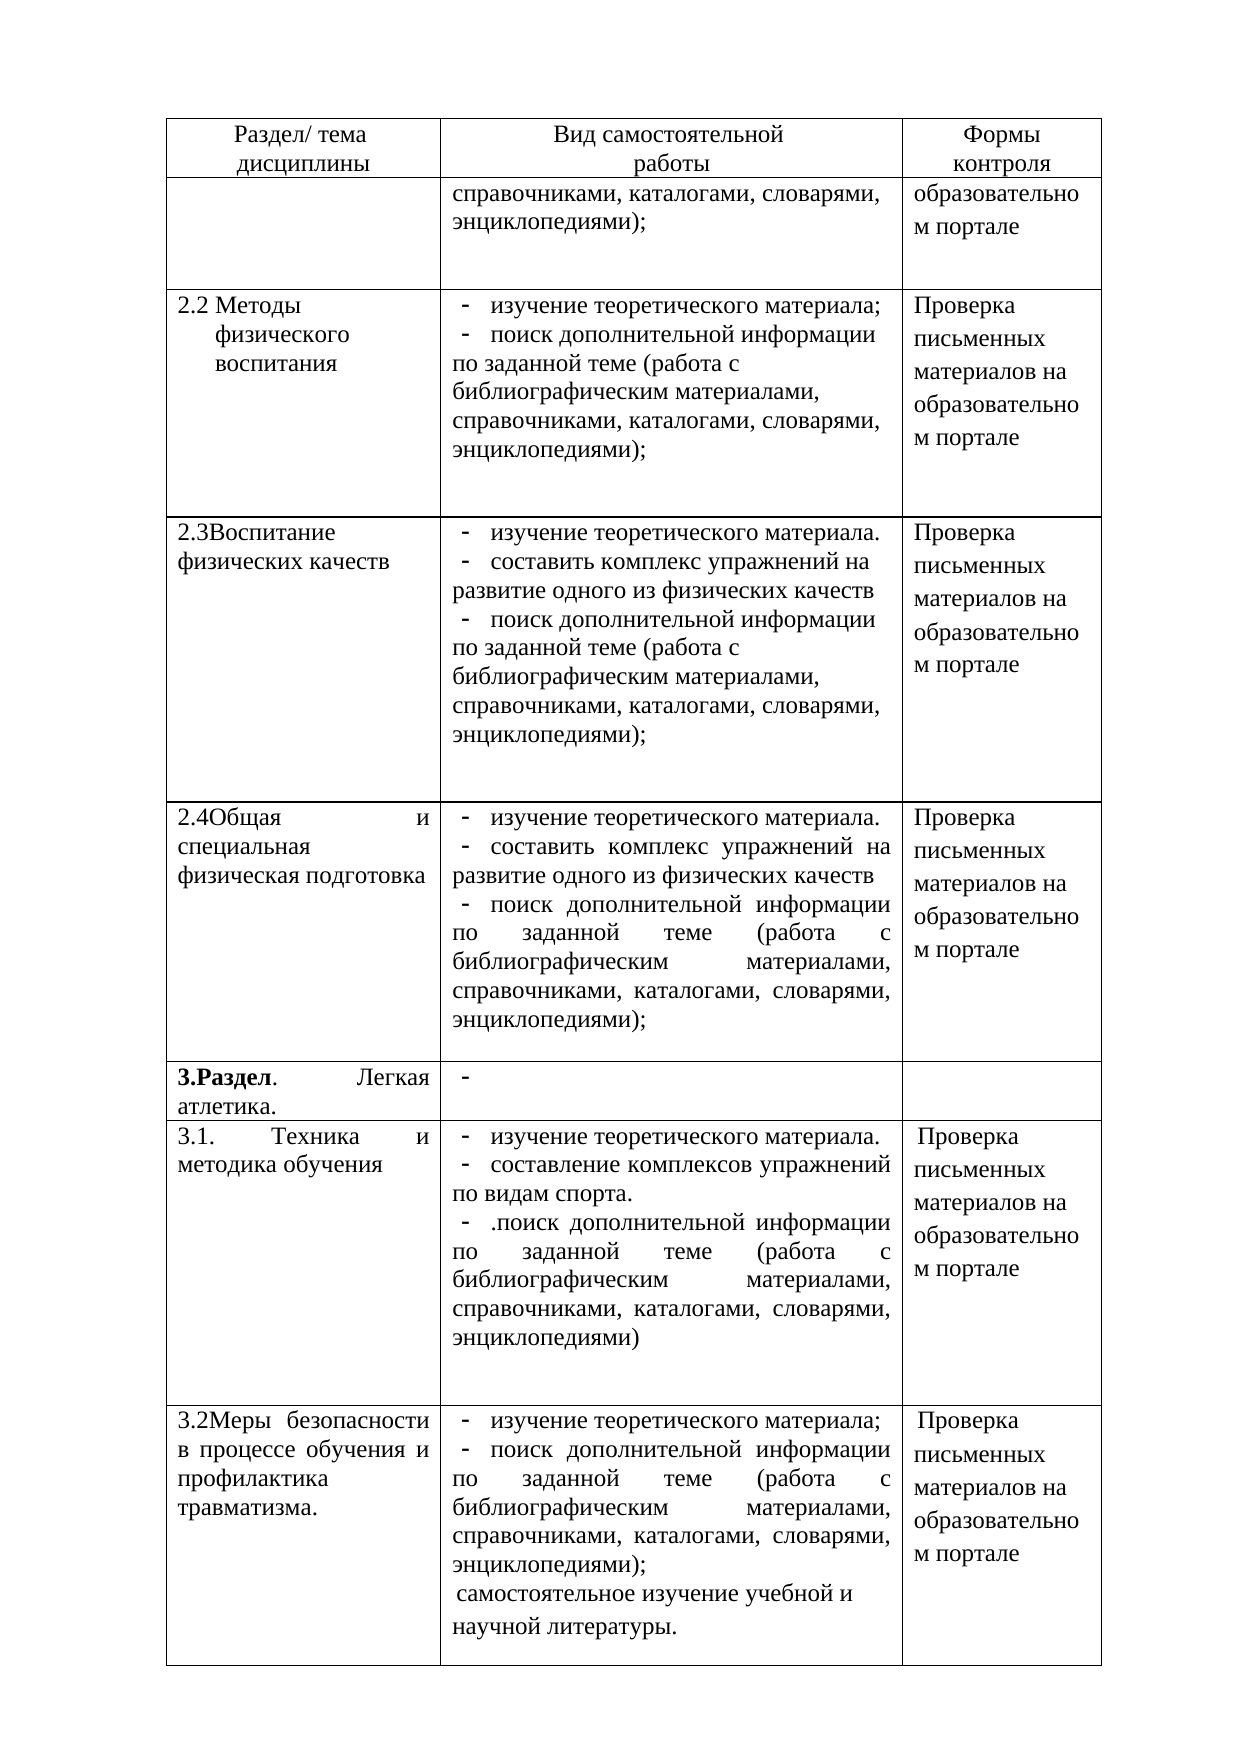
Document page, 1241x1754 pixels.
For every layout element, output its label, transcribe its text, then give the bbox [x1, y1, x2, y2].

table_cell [441, 178, 902, 289]
table_cell изучение теоретического материала. составить комплекс упражнений на развитие одного из физических качеств поиск дополнительной информации по заданной теме (работа с библиографическим материалами, справочниками, каталогами, словарями, энциклопедиями); [441, 803, 902, 1061]
table_cell Проверка письменных материалов на образовательном портале [903, 1121, 1101, 1404]
table_cell Проверка письменных материалов на образовательном портале [903, 290, 1101, 516]
table_cell 2.4Общая и специальная физическая подготовка [167, 803, 440, 1061]
table_cell 3.Раздел. Легкая атлетика. [167, 1062, 440, 1120]
table_cell изучение теоретического материала; поиск дополнительной информации по заданной теме (работа с библиографическим материалами, справочниками, каталогами, словарями, энциклопедиями); самостоятельное изучение учебной и научной литературы. [441, 1406, 902, 1664]
table_cell [441, 1062, 902, 1120]
table_header Вид самостоятельной работы [441, 119, 902, 177]
table_cell 3.1. Техника и методика обучения [167, 1121, 440, 1404]
table_cell изучение теоретического материала. составить комплекс упражнений на развитие одного из физических качеств поиск дополнительной информации по заданной теме (работа с библиографическим материалами, справочниками, каталогами, словарями, энциклопедиями); [441, 518, 902, 801]
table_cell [903, 1406, 1101, 1664]
table_cell [903, 1062, 1101, 1120]
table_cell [167, 178, 440, 289]
table_cell Проверка письменных материалов на образовательном портале [903, 803, 1101, 1061]
table_cell 2.3Воспитание физических качеств [167, 518, 440, 801]
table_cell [903, 178, 1101, 289]
table_cell изучение теоретического материала; поиск дополнительной информации по заданной теме (работа с библиографическим материалами, справочниками, каталогами, словарями, энциклопедиями); [441, 290, 902, 516]
table_cell Проверка письменных материалов на образовательном портале [903, 518, 1101, 801]
table_header Формы контроля [903, 119, 1101, 177]
table_header Раздел/ тема дисциплины [167, 119, 440, 177]
table_cell 3.2Меры безопасности в процессе обучения и профилактика травматизма. [167, 1406, 440, 1664]
table_cell Методы физического воспитания [167, 290, 440, 516]
